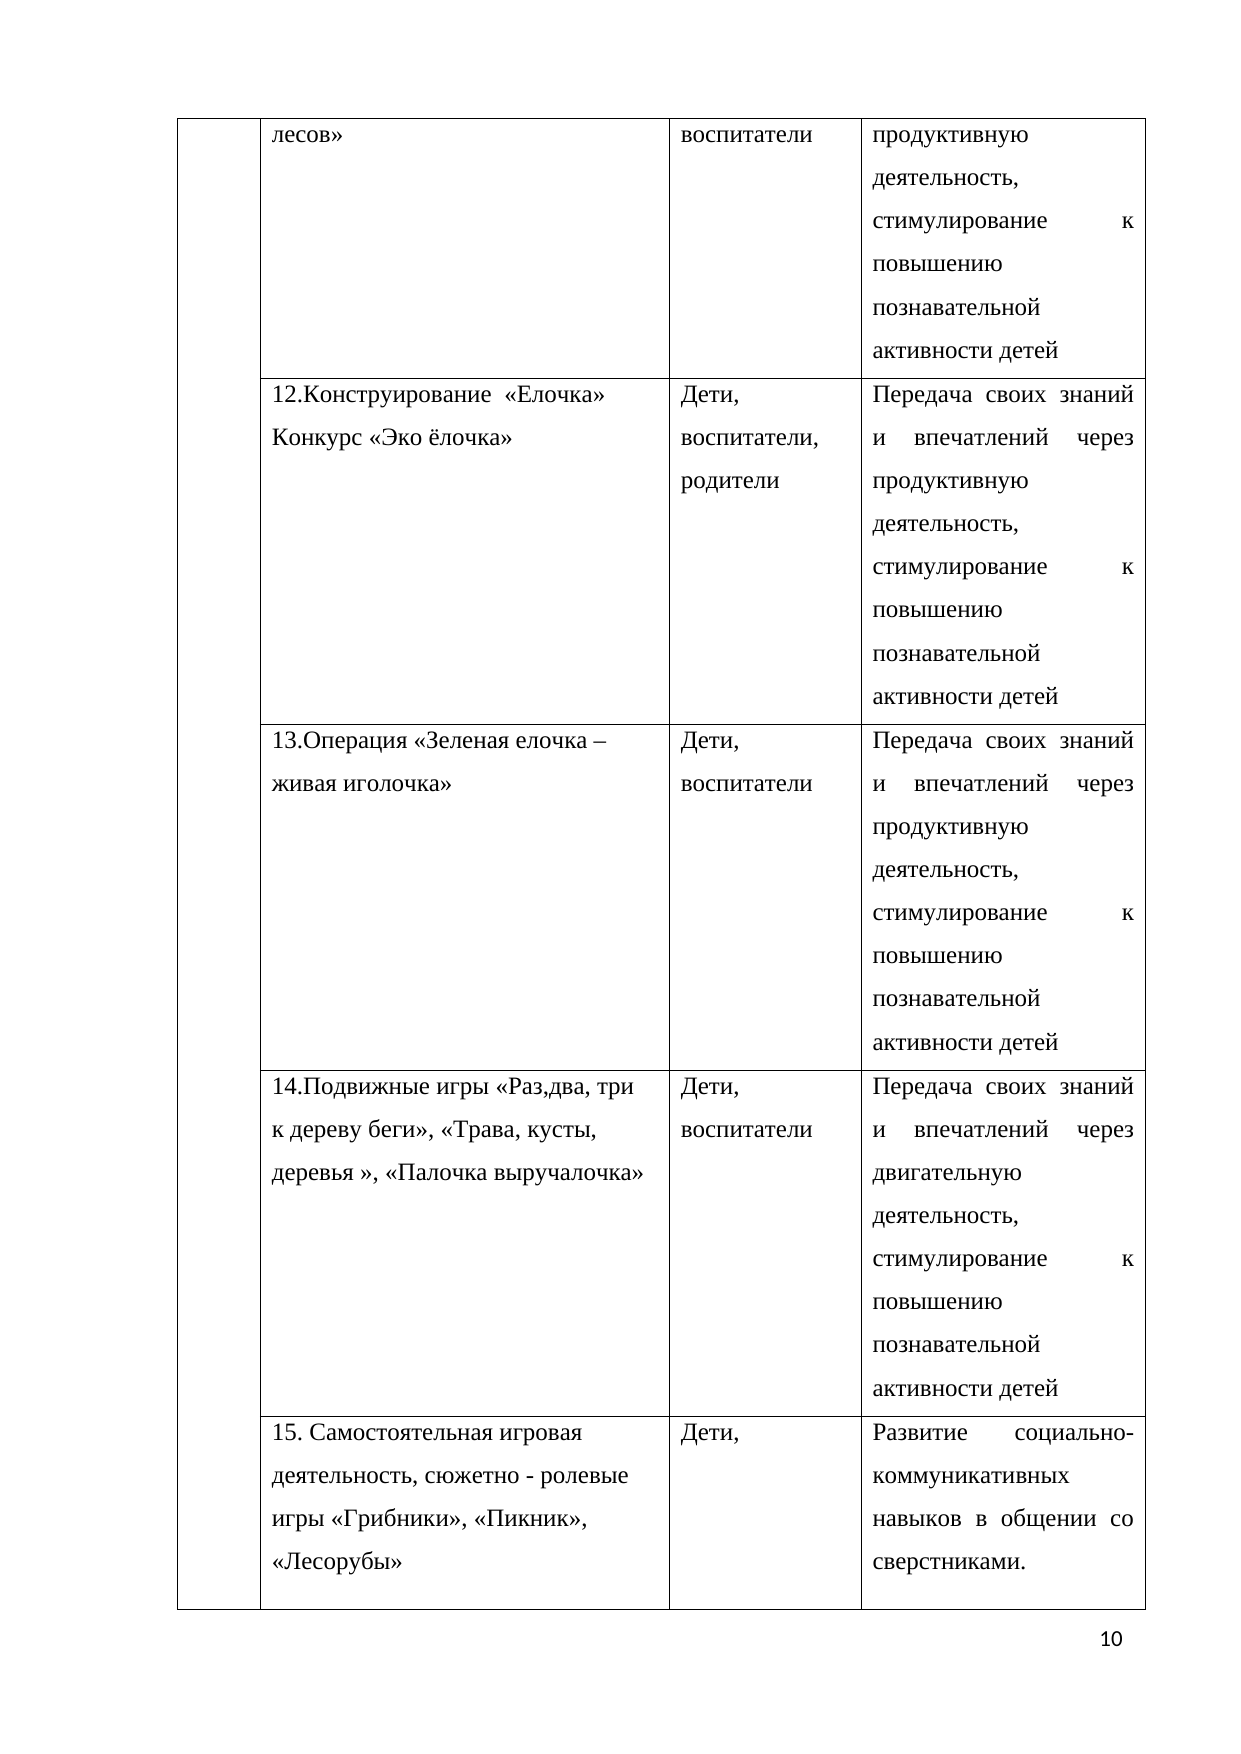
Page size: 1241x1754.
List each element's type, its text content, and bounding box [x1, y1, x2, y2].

table_cell Дети, воспитатели [670, 725, 861, 1070]
table_cell Передача своих знаний и впечатлений через двигательную деятельность, стимулирование к повышению познавательной активности детей [862, 1071, 1145, 1416]
table_cell 13.Операция «Зеленая елочка – живая иголочка» [261, 725, 669, 1070]
table_cell Дети, воспитатели [670, 1071, 861, 1416]
table_cell Дети, воспитатели, родители [670, 379, 861, 724]
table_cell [862, 119, 1145, 378]
table_cell Развитие социально-коммуникативных навыков в общении со сверстниками. [862, 1417, 1145, 1609]
table_cell Передача своих знаний и впечатлений через продуктивную деятельность, стимулирование к повышению познавательной активности детей [862, 725, 1145, 1070]
table_cell Дети, воспитатели [670, 119, 861, 378]
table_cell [261, 119, 669, 378]
table_cell Дети, [670, 1417, 861, 1609]
table_cell Передача своих знаний и впечатлений через продуктивную деятельность, стимулирование к повышению познавательной активности детей [862, 379, 1145, 724]
table_cell 12.Конструирование «Елочка» Конкурс «Эко ёлочка» [261, 379, 669, 724]
table_cell 14.Подвижные игры «Раз,два, три к дереву беги», «Трава, кусты, деревья », «Палочка выручалочка» [261, 1071, 669, 1416]
table_cell 15. Самостоятельная игровая деятельность, сюжетно - ролевые игры «Грибники», «Пикник», «Лесорубы» [261, 1417, 669, 1609]
